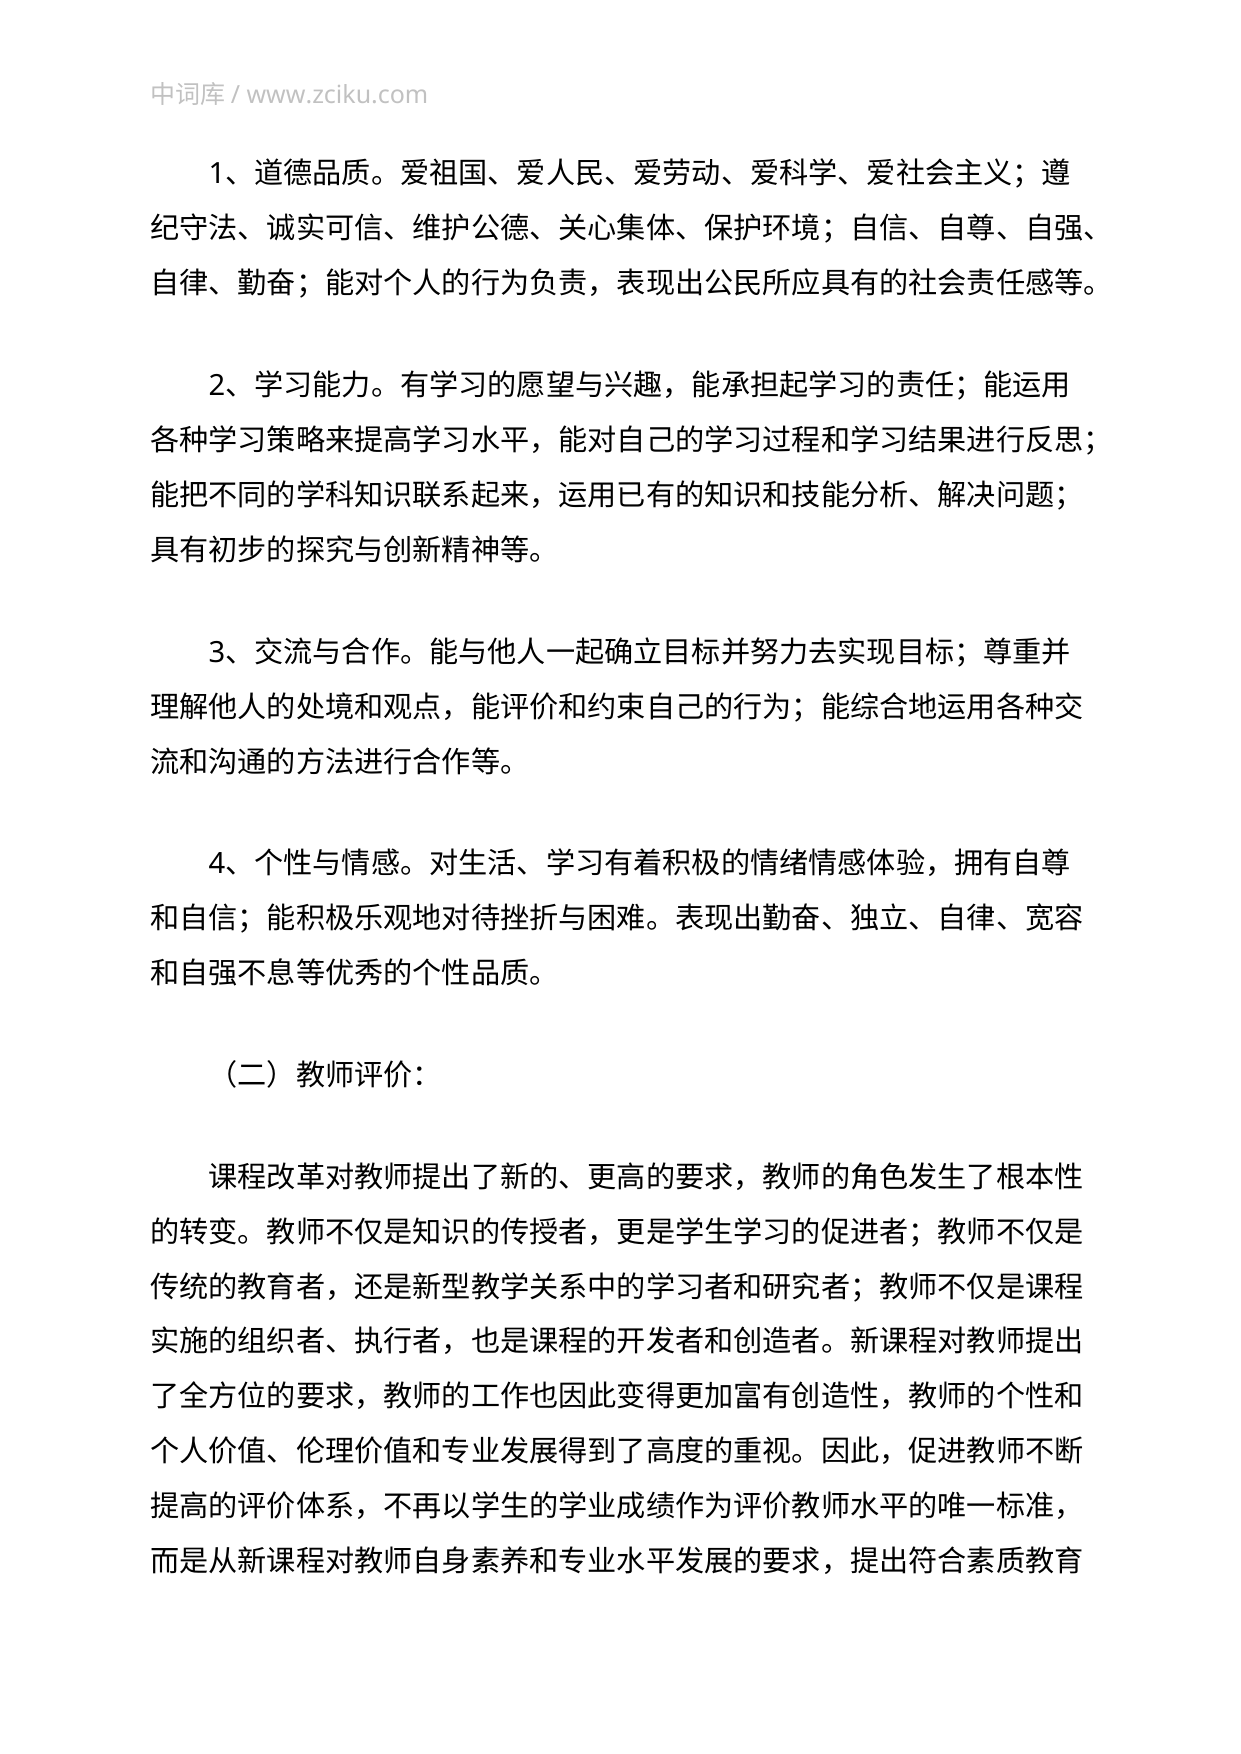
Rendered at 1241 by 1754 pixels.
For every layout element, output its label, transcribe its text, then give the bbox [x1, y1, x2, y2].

text （二）教师评价： [150, 1052, 1090, 1094]
text 4、个性与情感。对生活、学习有着积极的情绪情感体验，拥有自尊和自信；能积极乐观地对待挫折与困难。表现出勤奋、独立、自律、宽容和自强不息等优秀的个性品质。 [150, 840, 1090, 992]
text 1、道德品质。爱祖国、爱人民、爱劳动、爱科学、爱社会主义；遵纪守法、诚实可信、维护公德、关心集体、保护环境；自信、自尊、自强、自律、勤奋；能对个人的行为负责，表现出公民所应具有的社会责任感等。 [150, 150, 1090, 302]
text 2、学习能力。有学习的愿望与兴趣，能承担起学习的责任；能运用各种学习策略来提高学习水平，能对自己的学习过程和学习结果进行反思；能把不同的学科知识联系起来，运用已有的知识和技能分析、解决问题；具有初步的探究与创新精神等。 [150, 362, 1090, 569]
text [150, 1153, 1090, 1580]
text 3、交流与合作。能与他人一起确立目标并努力去实现目标；尊重并理解他人的处境和观点，能评价和约束自己的行为；能综合地运用各种交流和沟通的方法进行合作等。 [150, 628, 1090, 780]
